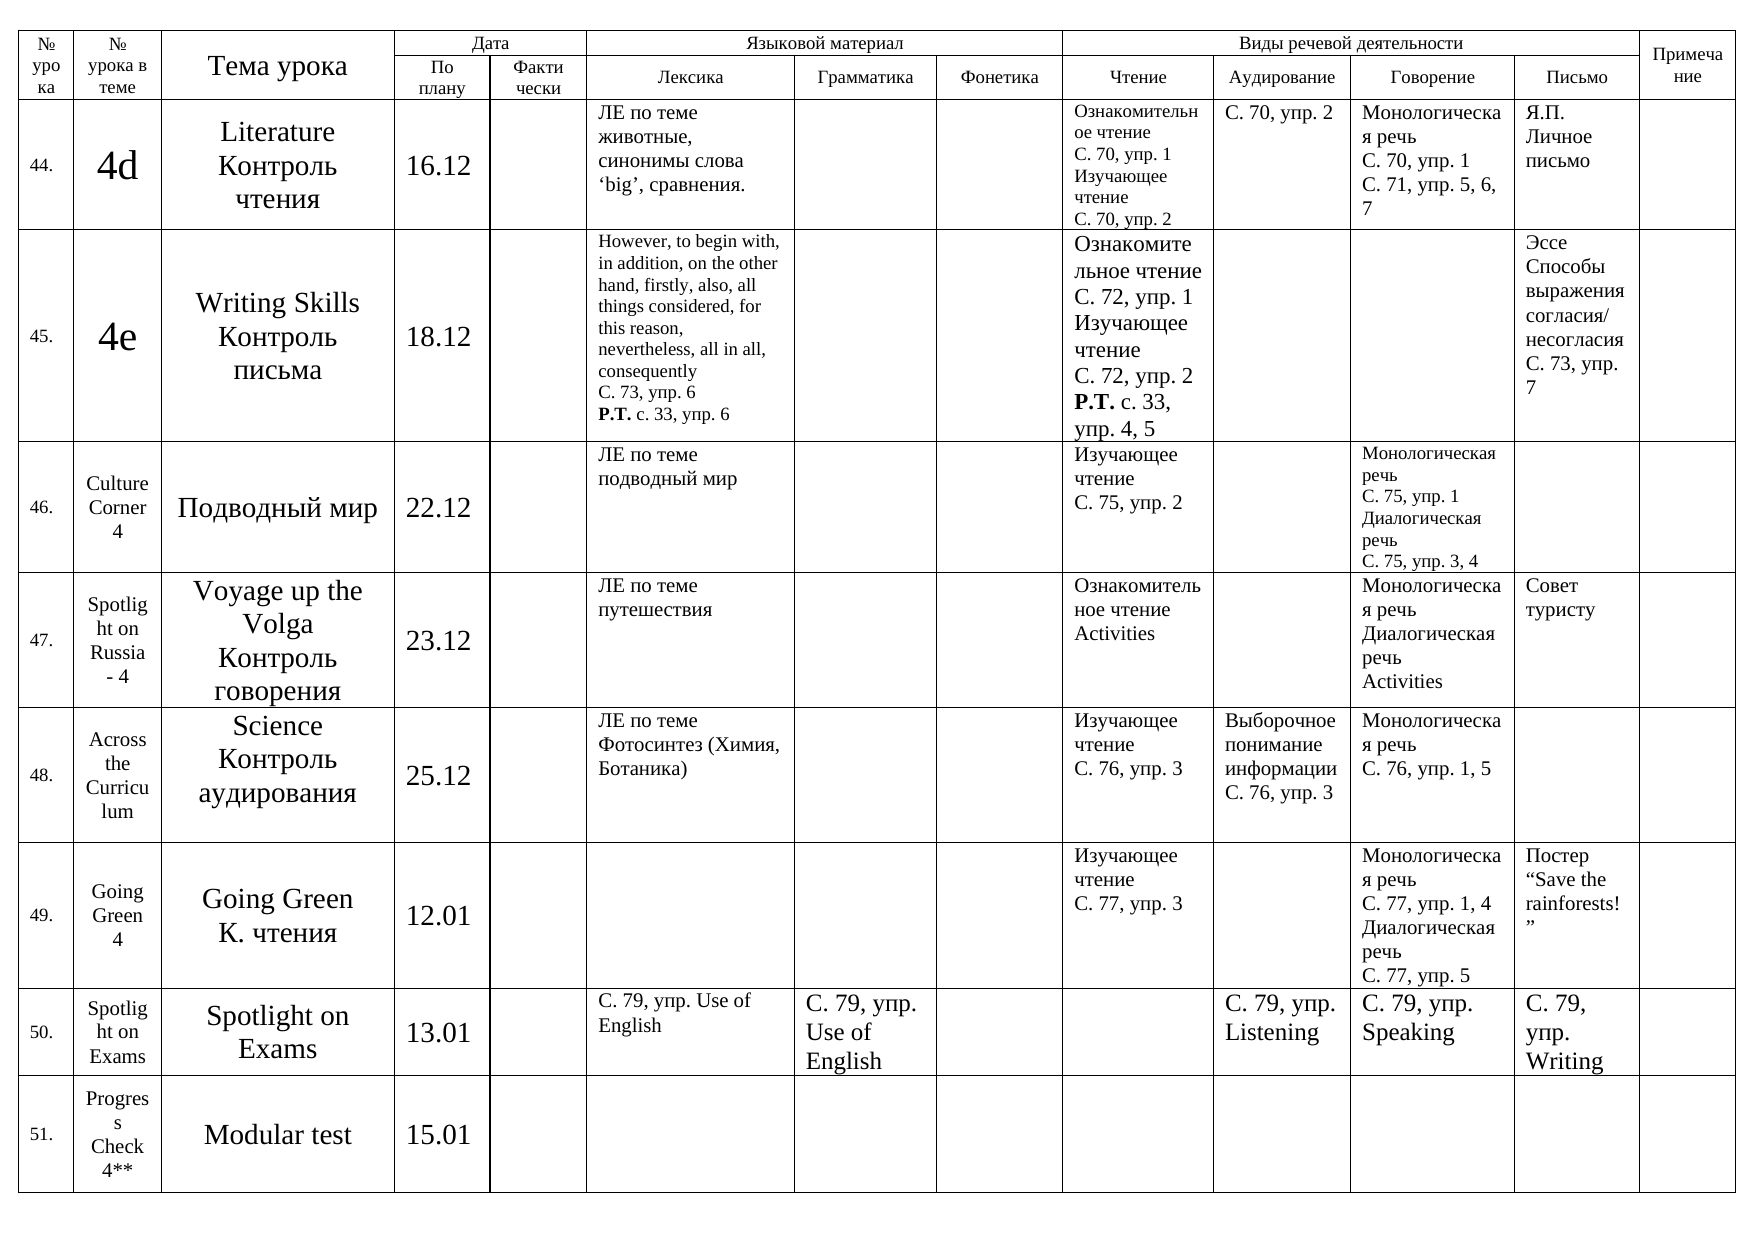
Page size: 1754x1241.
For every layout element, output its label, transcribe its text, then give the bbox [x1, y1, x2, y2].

table_cell [1214, 230, 1350, 441]
table_cell [795, 573, 936, 707]
table_cell [1640, 573, 1735, 707]
table_cell [1214, 1076, 1350, 1192]
table_cell Going Green 4 [74, 843, 161, 987]
table_cell ЛЕ по теме подводный мир [587, 442, 794, 572]
table_cell [19, 230, 73, 441]
table_cell [19, 843, 73, 987]
table_cell [795, 843, 936, 987]
table_cell Spotlight on Exams [74, 989, 161, 1075]
table_cell Ознакомительное чтение С. 72, упр. 1 Изучающее чтение С. 72, упр. 2 Р.Т. с. 33, упр. 4, 5 [1063, 230, 1213, 441]
table_cell [1351, 1076, 1514, 1192]
table_cell [937, 573, 1062, 707]
table_cell [19, 989, 73, 1075]
table_header № урока в теме [74, 31, 161, 99]
table_cell Выборочное понимание информации С. 76, упр. 3 [1214, 708, 1350, 842]
table_cell Literature Контроль чтения [162, 100, 394, 229]
table_cell Совет туристу [1515, 573, 1639, 707]
table_cell Монологическая речь Диалогическая речь Activities [1351, 573, 1514, 707]
table_cell Аудирование [1214, 56, 1350, 99]
table_cell [491, 442, 586, 572]
table_cell [19, 573, 73, 707]
table_cell Я.П. Личное письмо [1515, 100, 1639, 229]
table_cell [1515, 708, 1639, 842]
table_cell Изучающее чтение С. 76, упр. 3 [1063, 708, 1213, 842]
table_header Языковой материал [587, 31, 1062, 55]
table_cell [491, 573, 586, 707]
table_cell 4e [74, 230, 161, 441]
table_cell ЛЕ по теме животные, синонимы слова ‘big’, сравнения ЛЕ eel strongly about, in danger of, in captivity ower statioemission, enclosure, endangered, geneblic tr. [587, 100, 794, 229]
table_header Дата [395, 31, 586, 55]
table_cell [491, 708, 586, 842]
table_cell [1214, 843, 1350, 987]
table_cell [1640, 230, 1735, 441]
table_cell [937, 843, 1062, 987]
table_cell Лексика [587, 56, 794, 99]
table_cell 22.12 [395, 442, 489, 572]
table_cell [1640, 100, 1735, 229]
table_cell [1063, 989, 1213, 1075]
table_cell Фонетика [937, 56, 1062, 99]
table_cell 15.01 [395, 1076, 489, 1192]
table_cell Монологическая речь С. 70, упр. 1 С. 71, упр. 5, 6, 7 [1351, 100, 1514, 229]
table_cell [491, 100, 586, 229]
table_cell Going Green К. чтения [162, 843, 394, 987]
table_cell [587, 1076, 794, 1192]
table_cell Culture Corner 4 [74, 442, 161, 572]
table_cell Progress Check 4** [74, 1076, 161, 1192]
table_cell С. 79, упр. Speaking [1351, 989, 1514, 1075]
table_cell [1351, 230, 1514, 441]
table_header Тема урока [162, 31, 394, 99]
table_cell ЛЕ по теме путешествия [587, 573, 794, 707]
table_cell Чтение [1063, 56, 1213, 99]
table_cell С. 79, упр. Writing [1515, 989, 1639, 1075]
table_cell [1214, 573, 1350, 707]
table_cell 18.12 [395, 230, 489, 441]
table_cell Science Контроль аудирования [162, 708, 394, 842]
table_cell [19, 100, 73, 229]
table_cell Письмо [1515, 56, 1639, 99]
table_cell Spotlight on Russia - 4 [74, 573, 161, 707]
table_cell 25.12 [395, 708, 489, 842]
table_cell Ознакомительное чтение Activities [1063, 573, 1213, 707]
table_cell Монологическая речь С. 77, упр. 1, 4 Диалогическая речь С. 77, упр. 5 [1351, 843, 1514, 987]
table_cell [491, 230, 586, 441]
table_cell Монологическая речь С. 75, упр. 1 Диалогическая речь С. 75, упр. 3, 4 [1351, 442, 1514, 572]
table_cell 23.12 [395, 573, 489, 707]
table_cell Изучающее чтение С. 77, упр. 3 [1063, 843, 1213, 987]
table_cell [937, 230, 1062, 441]
table_cell 4d [74, 100, 161, 229]
table_cell Ознакомительное чтение С. 70, упр. 1 Изучающее чтение С. 70, упр. 2 [1063, 100, 1213, 229]
table_cell [937, 708, 1062, 842]
table_header Примеча ние [1640, 31, 1735, 99]
table_cell [937, 989, 1062, 1075]
table_cell [1640, 1076, 1735, 1192]
table_cell [491, 1076, 586, 1192]
table_cell [795, 230, 936, 441]
table_header Виды речевой деятельности [1063, 31, 1639, 55]
table_cell Эссе Способы выражения согласия/ несогласия С. 73, упр. 7 [1515, 230, 1639, 441]
table_cell [1515, 1076, 1639, 1192]
table_cell [19, 708, 73, 842]
table_cell Voyage up the Volga Контроль говорения [162, 573, 394, 707]
table_cell По плану [395, 56, 489, 99]
table_cell Монологическая речь С. 76, упр. 1, 5 [1351, 708, 1514, 842]
table_cell [1640, 708, 1735, 842]
table_cell Across the Curriculum [74, 708, 161, 842]
table_cell [1063, 1076, 1213, 1192]
table_header № урока [19, 31, 73, 99]
table_cell [1214, 442, 1350, 572]
table_cell [795, 1076, 936, 1192]
table_cell [1640, 989, 1735, 1075]
table_cell [1515, 442, 1639, 572]
table_cell However, to begin with, in addition, on the other hand, firstly, also, all things considered, for this reason, nevertheless, all in all, consequently С. 73, упр. 6 Р.Т. с. 33, упр. 6 [587, 230, 794, 441]
table_cell Говорение [1351, 56, 1514, 99]
table_cell [937, 442, 1062, 572]
table_cell [937, 100, 1062, 229]
table_cell С. 79, упр. Listening [1214, 989, 1350, 1075]
table_cell Постер “Save the rainforests!” [1515, 843, 1639, 987]
table_cell Modular test [162, 1076, 394, 1192]
table_cell Изучающее чтение С. 75, упр. 2 [1063, 442, 1213, 572]
table_cell [795, 442, 936, 572]
table_cell [19, 442, 73, 572]
table_cell [1640, 843, 1735, 987]
table_cell [795, 100, 936, 229]
table_cell 13.01 [395, 989, 489, 1075]
table_cell [491, 989, 586, 1075]
table_cell [587, 843, 794, 987]
table_cell С. 70, упр. 2 [1214, 100, 1350, 229]
table_cell Writing Skills Контроль письма [162, 230, 394, 441]
table_cell [795, 708, 936, 842]
table_cell 16.12 [395, 100, 489, 229]
table_cell Факти чески [491, 56, 586, 99]
table_cell С. 79, упр. Use of English [795, 989, 936, 1075]
table_cell 12.01 [395, 843, 489, 987]
table_cell Spotlight on Exams [162, 989, 394, 1075]
table_cell [937, 1076, 1062, 1192]
table_cell Подводный мир [162, 442, 394, 572]
table_cell [19, 1076, 73, 1192]
table_cell [1640, 442, 1735, 572]
table_cell Грамматика [795, 56, 936, 99]
table_cell ЛЕ по теме Фотосинтез (Химия, Ботаника) [587, 708, 794, 842]
table_cell С. 79, упр. Use of English [587, 989, 794, 1075]
table_cell [491, 843, 586, 987]
